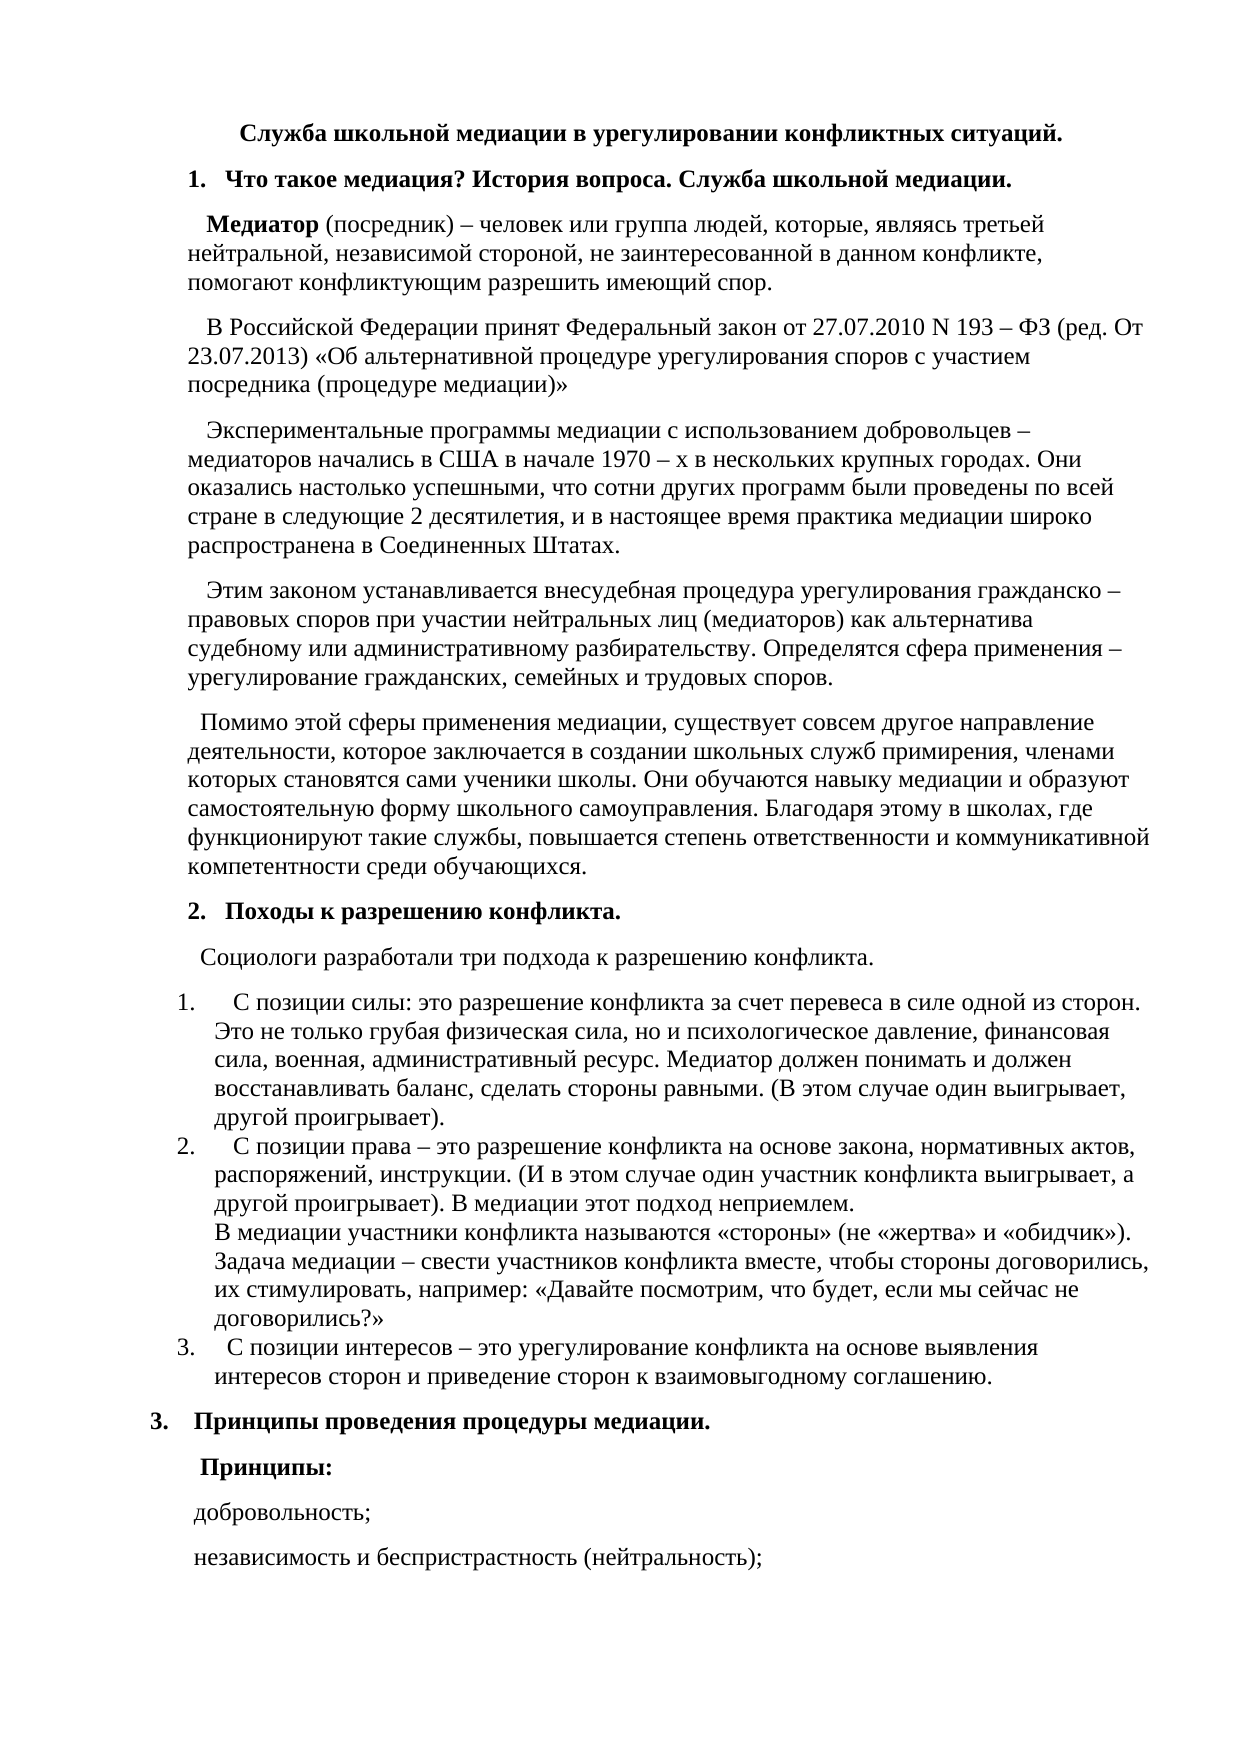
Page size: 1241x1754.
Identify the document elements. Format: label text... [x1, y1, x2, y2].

text Медиатор (посредник) – человек или группа людей, которые, являясь третьей нейтральной, независимой стороной, не заинтересованной в данном конфликте, помогают конфликтующим разрешить имеющий спор. [187, 209, 1152, 295]
text Экспериментальные программы медиации с использованием добровольцев – медиаторов начались в США в начале 1970 – х в нескольких крупных городах. Они оказались настолько успешными, что сотни других программ были проведены по всей стране в следующие 2 десятилетия, и в настоящее время практика медиации широко распространена в Соединенных Штатах. [187, 415, 1152, 559]
text Служба школьной медиации в урегулировании конфликтных ситуаций. [150, 118, 1152, 147]
list С позиции права – это разрешение конфликта на основе закона, нормативных актов, распоряжений, инструкции. (И в этом случае один участник конфликта выигрывает, а другой проигрывает). В медиации этот подход неприемлем. [177, 1131, 1152, 1217]
list Походы к разрешению конфликта. [187, 896, 1152, 925]
list С позиции интересов – это урегулирование конфликта на основе выявления интересов сторон и приведение сторон к взаимовыгодному соглашению. [177, 1332, 1152, 1389]
text Принципы: [150, 1452, 1152, 1480]
text 3. Принципы проведения процедуры медиации. [150, 1406, 1152, 1435]
list В медиации участники конфликта называются «стороны» (не «жертва» и «обидчик»). Задача медиации – свести участников конфликта вместе, чтобы стороны договорились, их стимулировать, например: «Давайте посмотрим, что будет, если мы сейчас не договорились?» [214, 1217, 1152, 1332]
text независимость и беспристрастность (нейтральность); [150, 1542, 1152, 1571]
text Этим законом устанавливается внесудебная процедура урегулирования гражданско – правовых споров при участии нейтральных лиц (медиаторов) как альтернатива судебному или административному разбирательству. Определятся сфера применения – урегулирование гражданских, семейных и трудовых споров. [187, 575, 1152, 690]
text Помимо этой сферы применения медиации, существует совсем другое направление деятельности, которое заключается в создании школьных служб примирения, членами которых становятся сами ученики школы. Они обучаются навыку медиации и образуют самостоятельную форму школьного самоуправления. Благодаря этому в школах, где функционируют такие службы, повышается степень ответственности и коммуникативной компетентности среди обучающихся. [187, 707, 1152, 879]
list Что такое медиация? История вопроса. Служба школьной медиации. [187, 164, 1152, 192]
list С позиции силы: это разрешение конфликта за счет перевеса в силе одной из сторон. Это не только грубая физическая сила, но и психологическое давление, финансовая сила, военная, административный ресурс. Медиатор должен понимать и должен восстанавливать баланс, сделать стороны равными. (В этом случае один выигрывает, другой проигрывает). [177, 987, 1152, 1131]
text Социологи разработали три подхода к разрешению конфликта. [150, 942, 1152, 970]
text В Российской Федерации принят Федеральный закон от 27.07.2010 N 193 – ФЗ (ред. От 23.07.2013) «Об альтернативной процедуре урегулирования споров с участием посредника (процедуре медиации)» [187, 312, 1152, 398]
text добровольность; [150, 1497, 1152, 1526]
